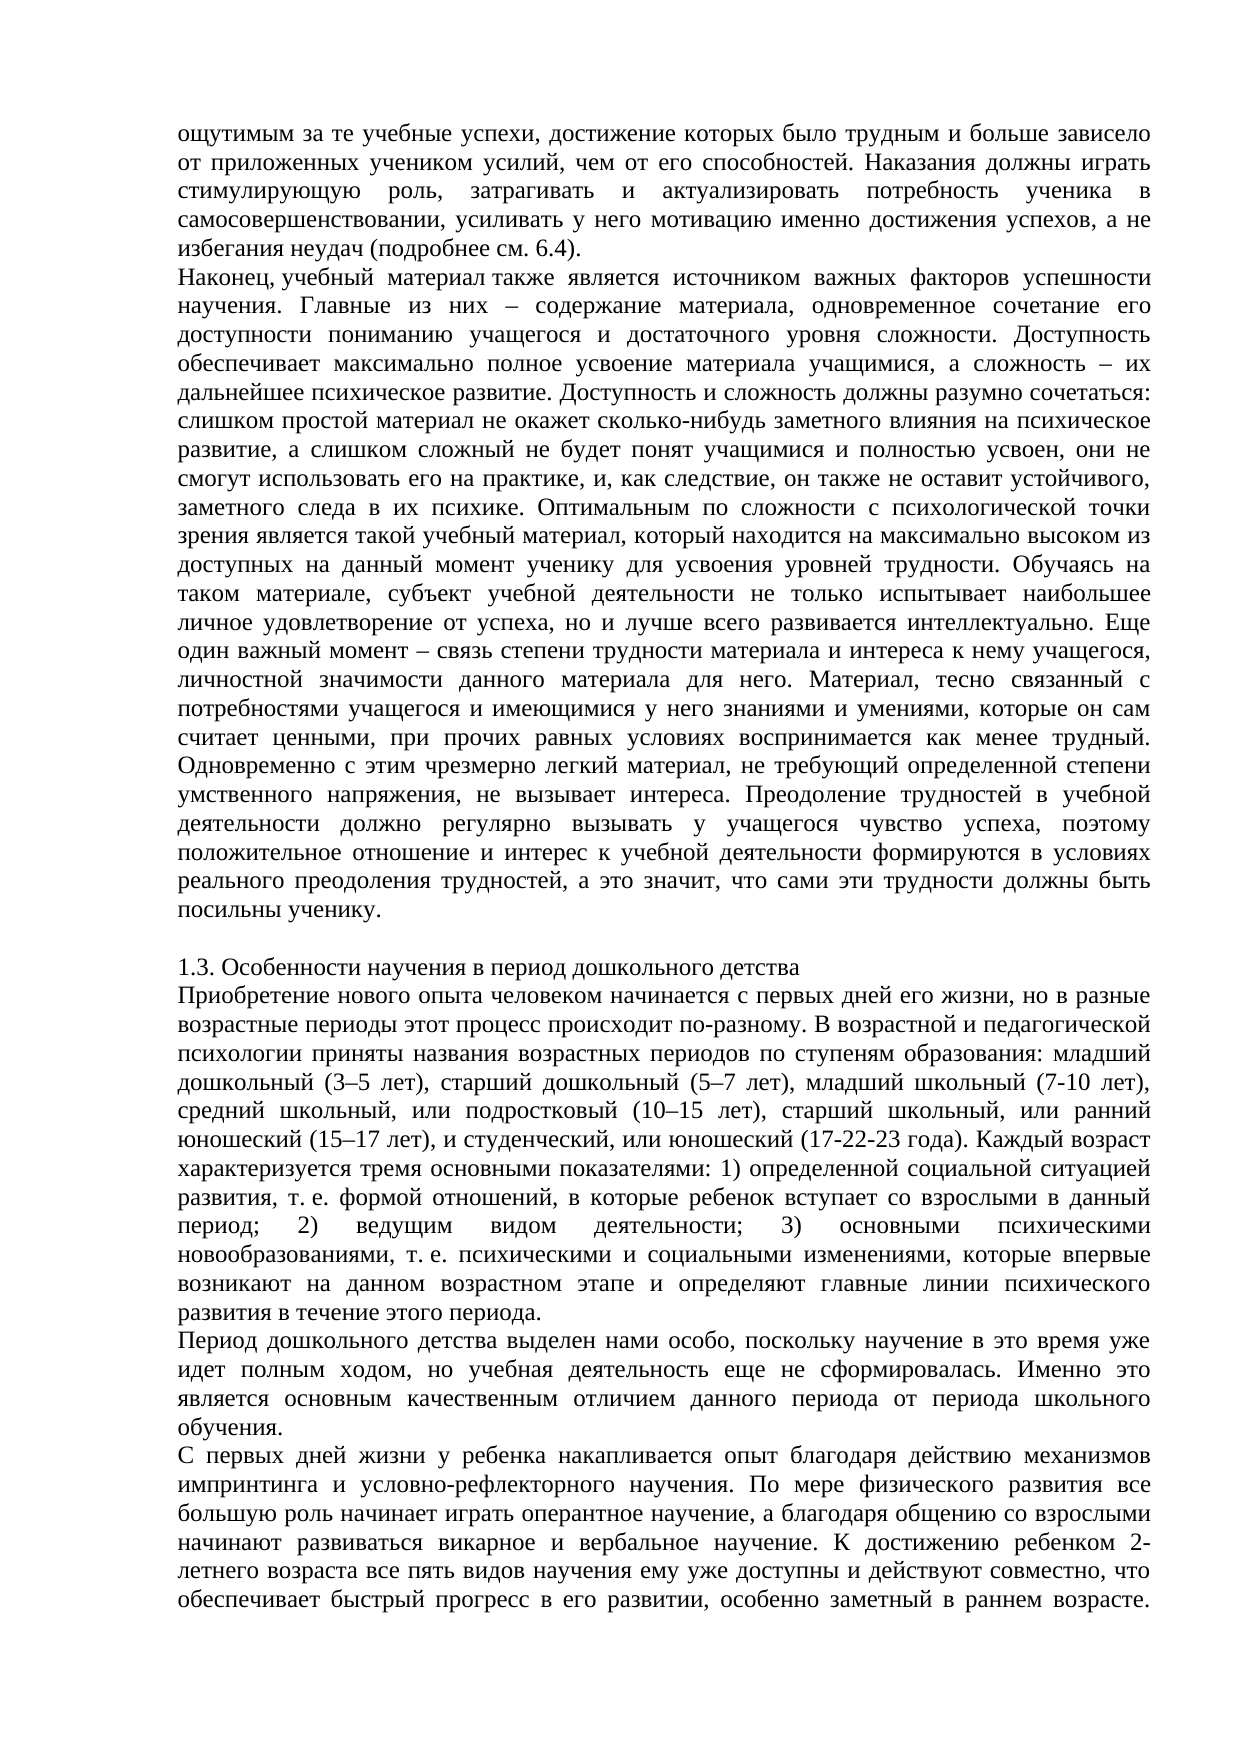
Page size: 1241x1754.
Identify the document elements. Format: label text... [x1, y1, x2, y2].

text Приобретение нового опыта человеком начинается с первых дней его жизни, но в разные возрастные периоды этот процесс происходит по-разному. В возрастной и педагогической психологии приняты названия возрастных периодов по ступеням образования: младший дошкольный (3–5 лет), старший дошкольный (5–7 лет), младший школьный (7-10 лет), средний школьный, или подростковый (10–15 лет), старший школьный, или ранний юношеский (15–17 лет), и студенческий, или юношеский (17-22-23 года). Каждый возраст характеризуется тремя основными показателями: 1) определенной социальной ситуацией развития, т. е. формой отношений, в которые ребенок вступает со взрослыми в данный период; 2) ведущим видом деятельности; 3) основными психическими новообразованиями, т. е. психическими и социальными изменениями, которые впервые возникают на данном возрастном этапе и определяют главные линии психического развития в течение этого периода. [177, 981, 1152, 1326]
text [177, 118, 1152, 262]
text Наконец, учебный материал также является источником важных факторов успешности научения. Главные из них – содержание материала, одновременное сочетание его доступности пониманию учащегося и достаточного уровня сложности. Доступность обеспечивает максимально полное усвоение материала учащимися, а сложность – их дальнейшее психическое развитие. Доступность и сложность должны разумно сочетаться: слишком простой материал не окажет сколько-нибудь заметного влияния на психическое развитие, а слишком сложный не будет понят учащимися и полностью усвоен, они не смогут использовать его на практике, и, как следствие, он также не оставит устойчивого, заметного следа в их психике. Оптимальным по сложности с психологической точки зрения является такой учебный материал, который находится на максимально высоком из доступных на данный момент ученику для усвоения уровней трудности. Обучаясь на таком материале, субъект учебной деятельности не только испытывает наибольшее личное удовлетворение от успеха, но и лучше всего развивается интеллектуально. Еще один важный момент – связь степени трудности материала и интереса к нему учащегося, личностной значимости данного материала для него. Материал, тесно связанный с потребностями учащегося и имеющимися у него знаниями и умениями, которые он сам считает ценными, при прочих равных условиях воспринимается как менее трудный. Одновременно с этим чрезмерно легкий материал, не требующий определенной степени умственного напряжения, не вызывает интереса. Преодоление трудностей в учебной деятельности должно регулярно вызывать у учащегося чувство успеха, поэтому положительное отношение и интерес к учебной деятельности формируются в условиях реального преодоления трудностей, а это значит, что сами эти трудности должны быть посильны ученику. [177, 262, 1152, 923]
text 1.3. Особенности научения в период дошкольного детства [177, 952, 1152, 981]
text Период дошкольного детства выделен нами особо, поскольку научение в это время уже идет полным ходом, но учебная деятельность еще не сформировалась. Именно это является основным качественным отличием данного периода от периода школьного обучения. [177, 1326, 1152, 1441]
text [177, 1441, 1152, 1613]
